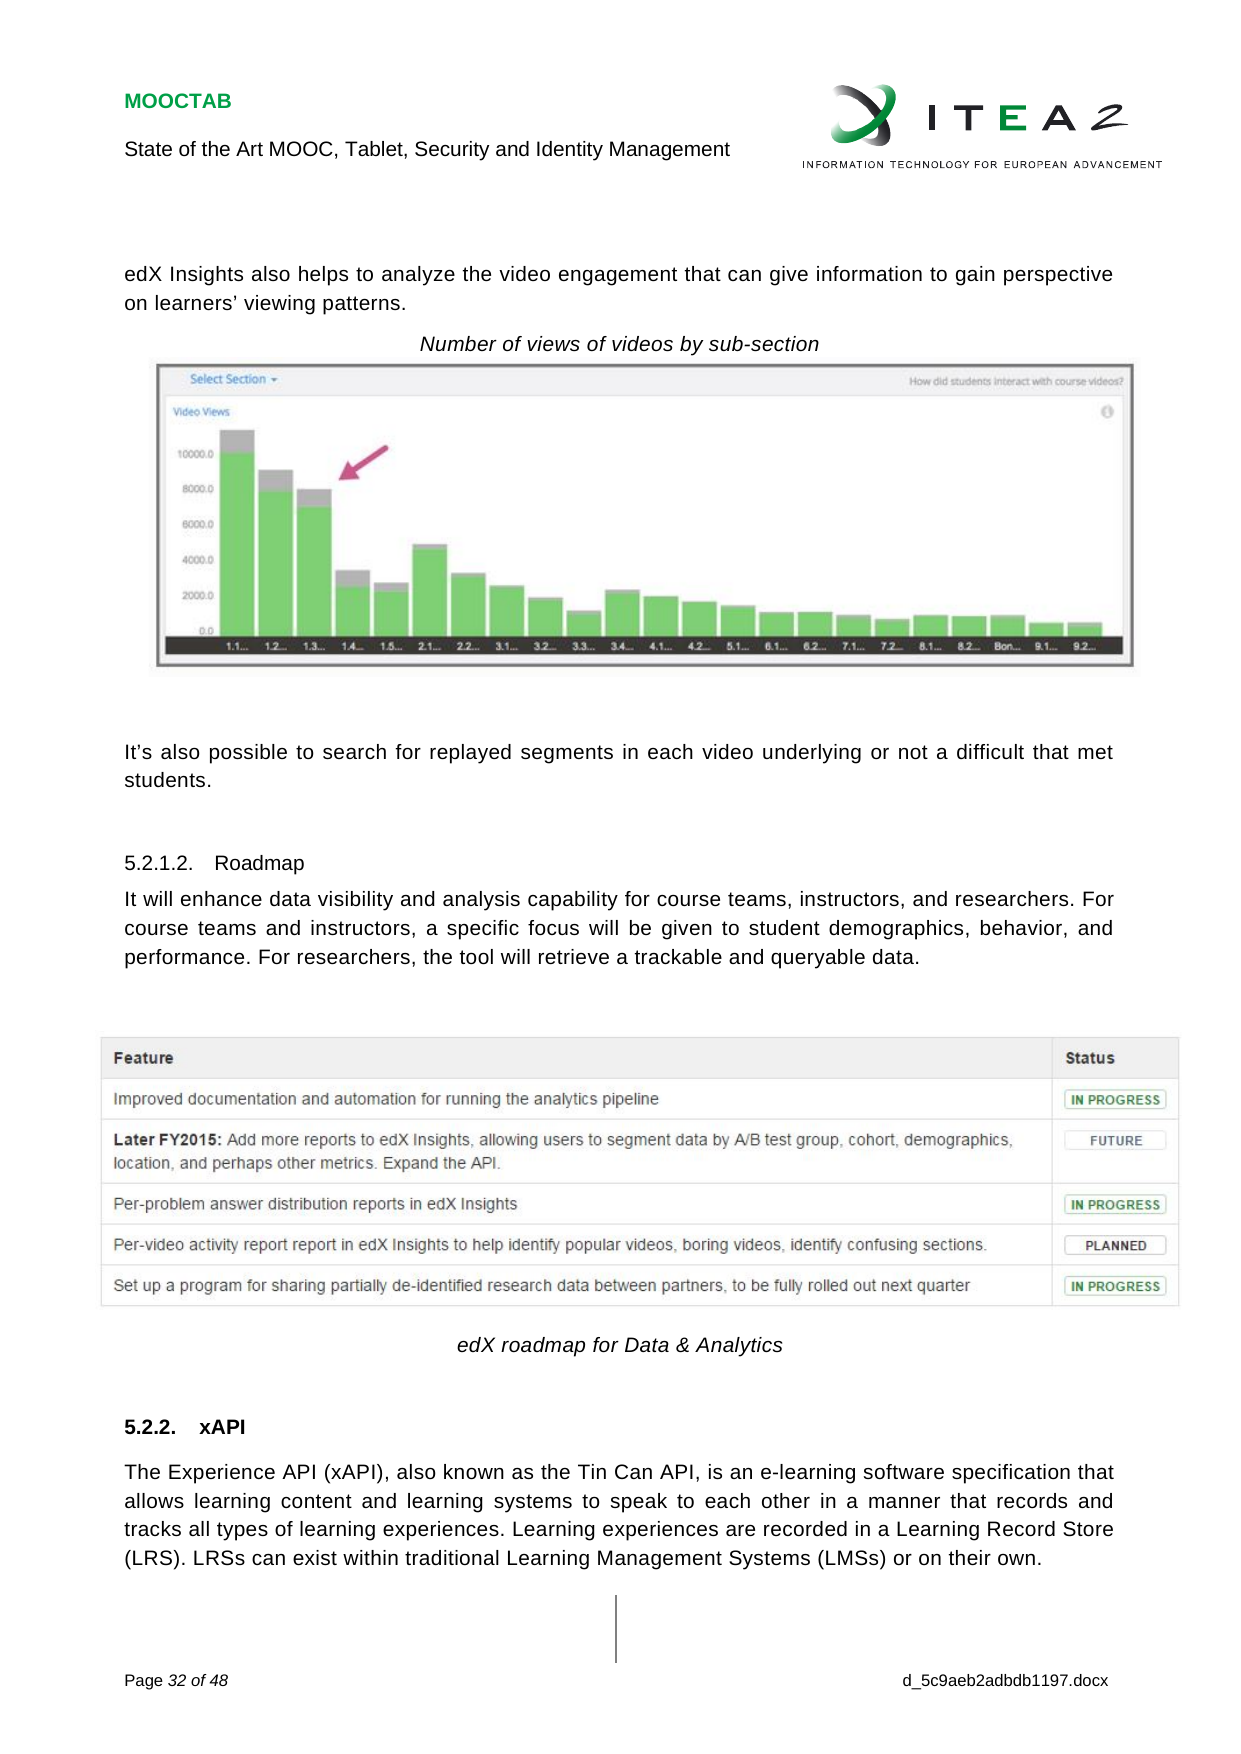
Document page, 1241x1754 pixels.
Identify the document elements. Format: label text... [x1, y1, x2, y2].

picture [148, 357, 1141, 677]
text It’s also possible to search for replayed segments in each video underlying or not a difficult that met students. [124, 739, 1116, 792]
text It will enhance data visibility and analysis capability for course teams, instructors, and researchers. For course teams and instructors, a specific focus will be given to student demographics, behavior, and performance. For researchers, the tool will retrieve a trackable and queryable data. [124, 887, 1116, 969]
subtitle Roadmap [124, 851, 1116, 875]
picture [95, 1030, 1183, 1311]
text edX Insights also helps to analyze the video engagement that can give information to gain perspective on learners’ viewing patterns. [124, 262, 1116, 315]
text The Experience API (xAPI), also known as the Tin Can API, is an e-learning software specification that allows learning content and learning systems to speak to each other in a manner that records and tracks all types of learning experiences. Learning experiences are recorded in a Learning Record Store (LRS). LRSs can exist within traditional Learning Management Systems (LMSs) or on their own. [124, 1460, 1116, 1570]
text Number of views of videos by sub-section [124, 332, 1116, 356]
text edX roadmap for Data & Analytics [124, 1311, 1116, 1356]
subtitle xAPI [124, 1415, 1116, 1439]
